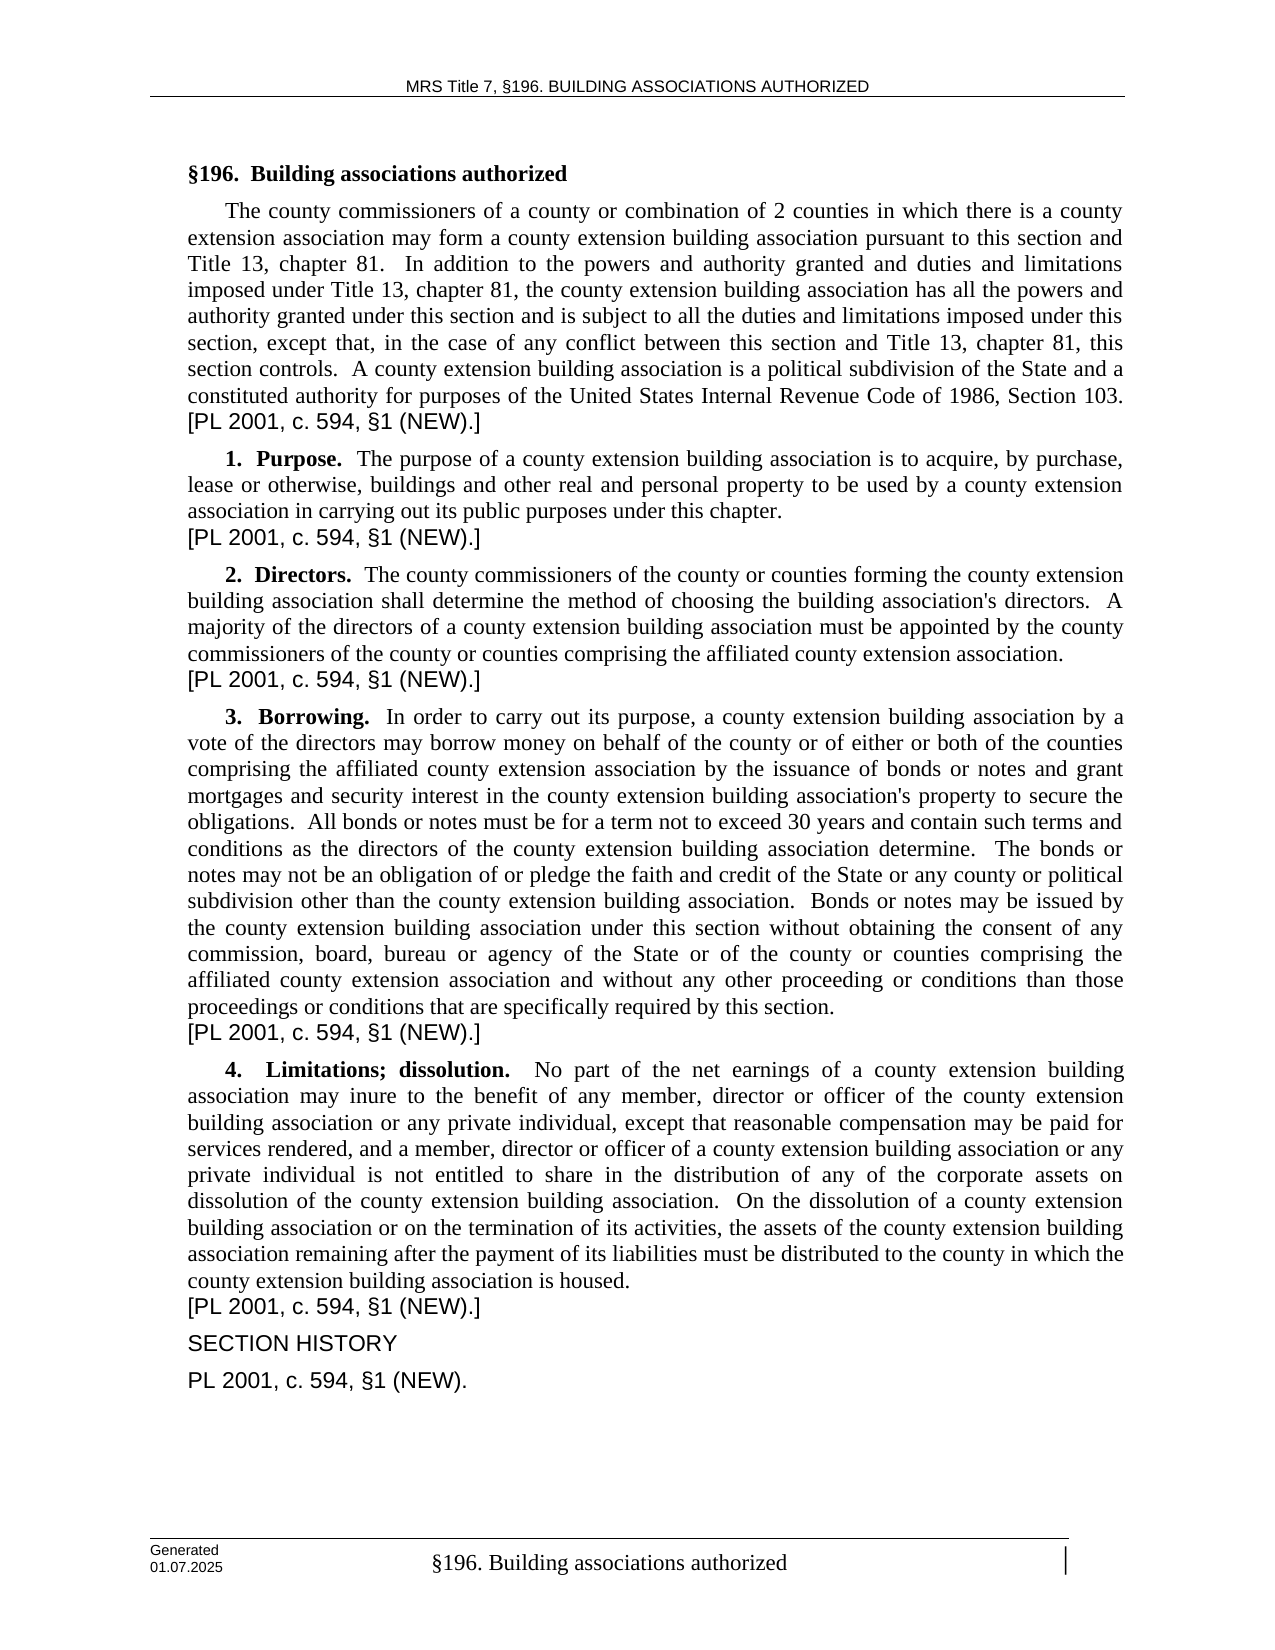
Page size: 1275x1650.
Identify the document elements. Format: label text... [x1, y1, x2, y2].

text The county commissioners of a county or combination of 2 counties in which there is a county extension association may form a county extension building association pursuant to this section and Title 13, chapter 81. In addition to the powers and authority granted and duties and limitations imposed under Title 13, chapter 81, the county extension building association has all the powers and authority granted under this section and is subject to all the duties and limitations imposed under this section, except that, in the case of any conflict between this section and Title 13, chapter 81, this section controls. A county extension building association is a political subdivision of the State and a constituted authority for purposes of the United States Internal Revenue Code of 1986, Section 103. [PL 2001, c. 594, §1 (NEW).] [187, 197, 1125, 434]
text [PL 2001, c. 594, §1 (NEW).] [187, 1293, 1125, 1319]
text 3. Borrowing. In order to carry out its purpose, a county extension building association by a vote of the directors may borrow money on behalf of the county or of either or both of the counties comprising the affiliated county extension association by the issuance of bonds or notes and grant mortgages and security interest in the county extension building association's property to secure the obligations. All bonds or notes must be for a term not to exceed 30 years and contain such terms and conditions as the directors of the county extension building association determine. The bonds or notes may not be an obligation of or pledge the faith and credit of the State or any county or political subdivision other than the county extension building association. Bonds or notes may be issued by the county extension building association under this section without obtaining the consent of any commission, board, bureau or agency of the State or of the county or counties comprising the affiliated county extension association and without any other proceeding or conditions than those proceedings or conditions that are specifically required by this section. [187, 703, 1125, 1019]
text SECTION HISTORY [187, 1330, 1125, 1356]
text [PL 2001, c. 594, §1 (NEW).] [187, 666, 1125, 692]
text [PL 2001, c. 594, §1 (NEW).] [187, 1019, 1125, 1045]
text [PL 2001, c. 594, §1 (NEW).] [187, 524, 1125, 550]
text 1. Purpose. The purpose of a county extension building association is to acquire, by purchase, lease or otherwise, buildings and other real and personal property to be used by a county extension association in carrying out its public purposes under this chapter. [187, 445, 1125, 524]
text 4. Limitations; dissolution. No part of the net earnings of a county extension building association may inure to the benefit of any member, director or officer of the county extension building association or any private individual, except that reasonable compensation may be paid for services rendered, and a member, director or officer of a county extension building association or any private individual is not entitled to share in the distribution of any of the corporate assets on dissolution of the county extension building association. On the dissolution of a county extension building association or on the termination of its activities, the assets of the county extension building association remaining after the payment of its liabilities must be distributed to the county in which the county extension building association is housed. [187, 1056, 1125, 1293]
text §196. Building associations authorized [187, 160, 1125, 187]
text PL 2001, c. 594, §1 (NEW). [187, 1367, 1125, 1393]
text 2. Directors. The county commissioners of the county or counties forming the county extension building association shall determine the method of choosing the building association's directors. A majority of the directors of a county extension building association must be appointed by the county commissioners of the county or counties comprising the affiliated county extension association. [187, 561, 1125, 666]
